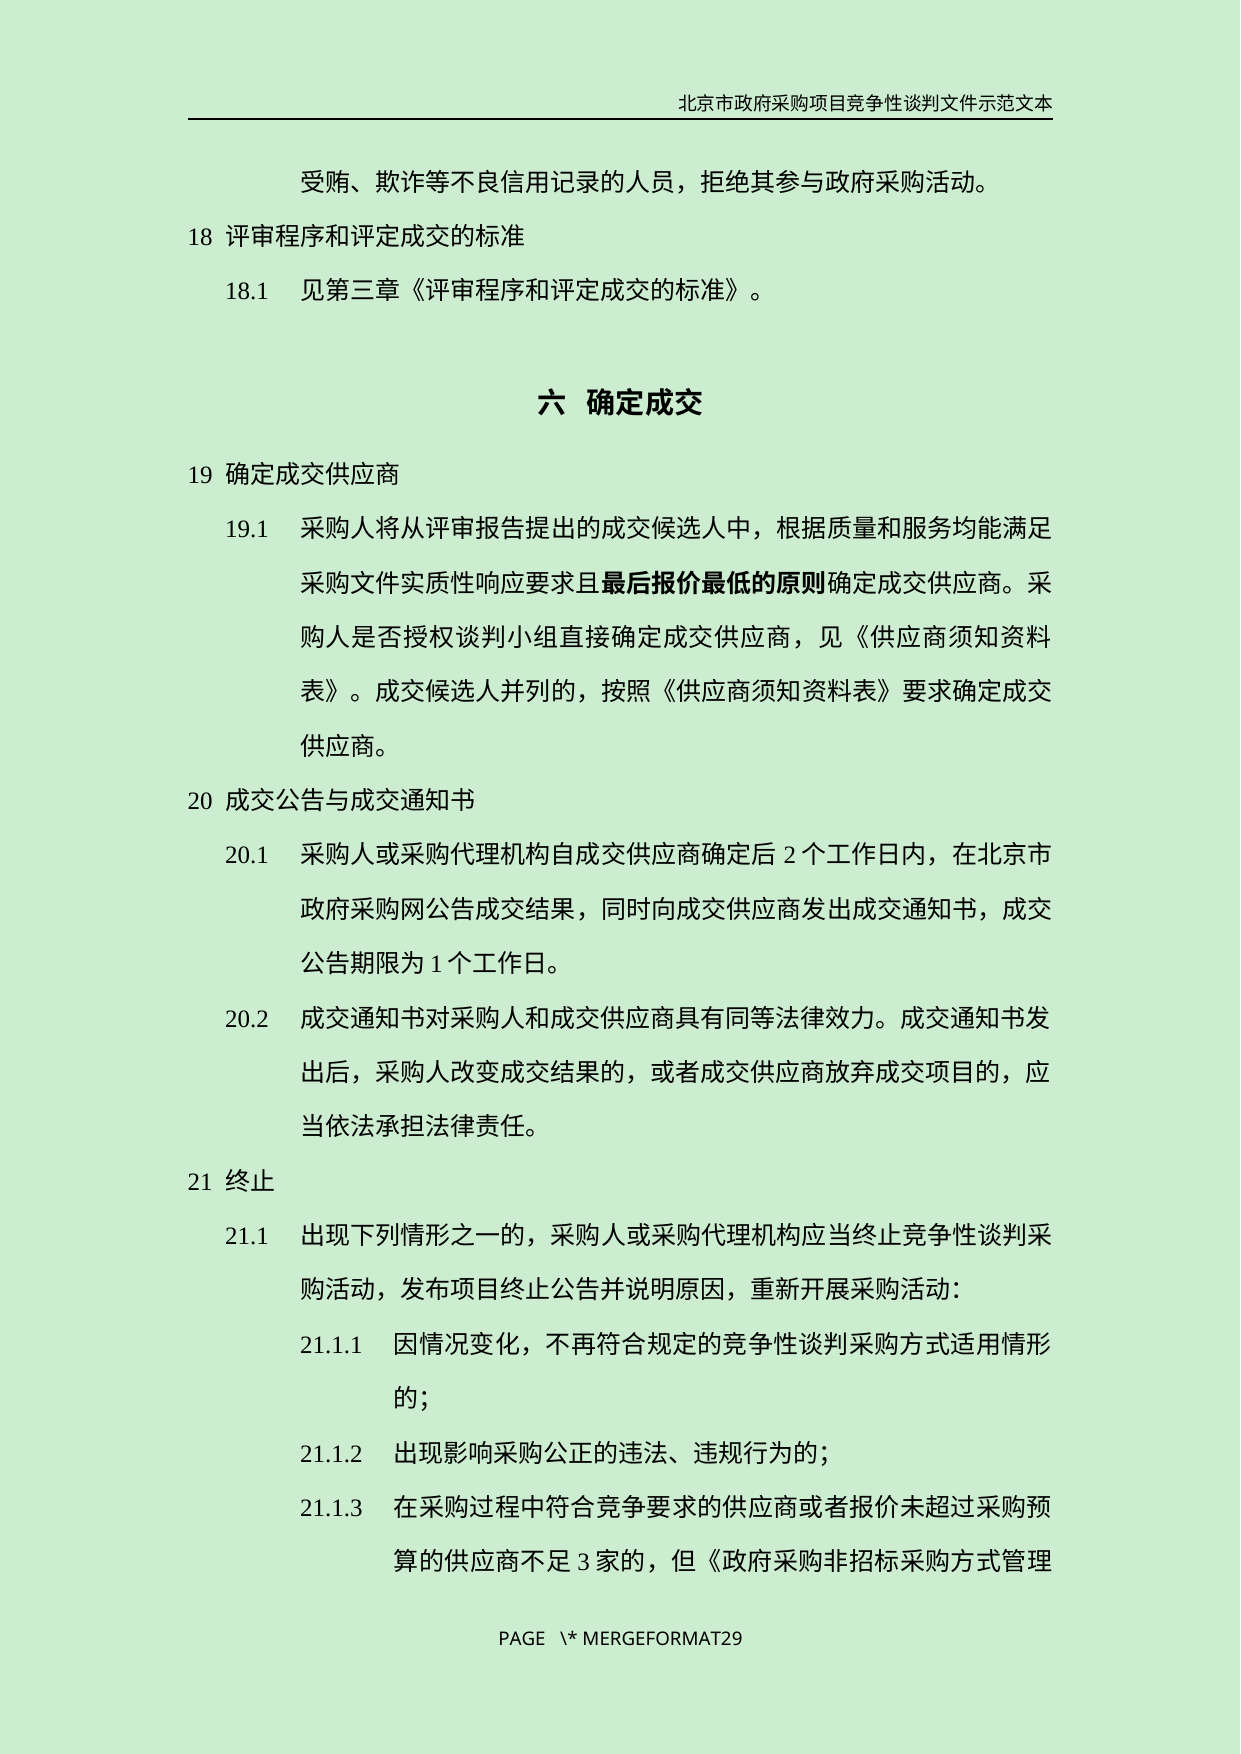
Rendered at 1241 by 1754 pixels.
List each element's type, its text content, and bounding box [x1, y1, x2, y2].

list 成交公告与成交通知书 [187, 781, 1053, 817]
list 出现下列情形之一的，采购人或采购代理机构应当终止竞争性谈判采购活动，发布项目终止公告并说明原因，重新开展采购活动： [225, 1216, 1053, 1306]
list 评审程序和评定成交的标准 [187, 216, 1053, 253]
list 采购人或采购代理机构自成交供应商确定后2个工作日内，在北京市政府采购网公告成交结果，同时向成交供应商发出成交通知书，成交公告期限为1个工作日。 [225, 835, 1053, 980]
list 见第三章《评审程序和评定成交的标准》。 [225, 271, 1053, 307]
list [225, 162, 1053, 198]
list 成交通知书对采购人和成交供应商具有同等法律效力。成交通知书发出后，采购人改变成交结果的，或者成交供应商放弃成交项目的，应当依法承担法律责任。 [225, 998, 1053, 1143]
list 出现影响采购公正的违法、违规行为的； [300, 1433, 1053, 1469]
list 因情况变化，不再符合规定的竞争性谈判采购方式适用情形的； [300, 1324, 1053, 1415]
list 终止 [187, 1161, 1053, 1197]
list 采购人将从评审报告提出的成交候选人中，根据质量和服务均能满足采购文件实质性响应要求且最后报价最低的原则确定成交供应商。采购人是否授权谈判小组直接确定成交供应商，见《供应商须知资料表》。成交候选人并列的，按照《供应商须知资料表》要求确定成交供应商。 [225, 509, 1053, 762]
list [300, 1487, 1053, 1578]
list 确定成交供应商 [187, 454, 1053, 491]
subtitle 六 确定成交 [187, 368, 1053, 433]
